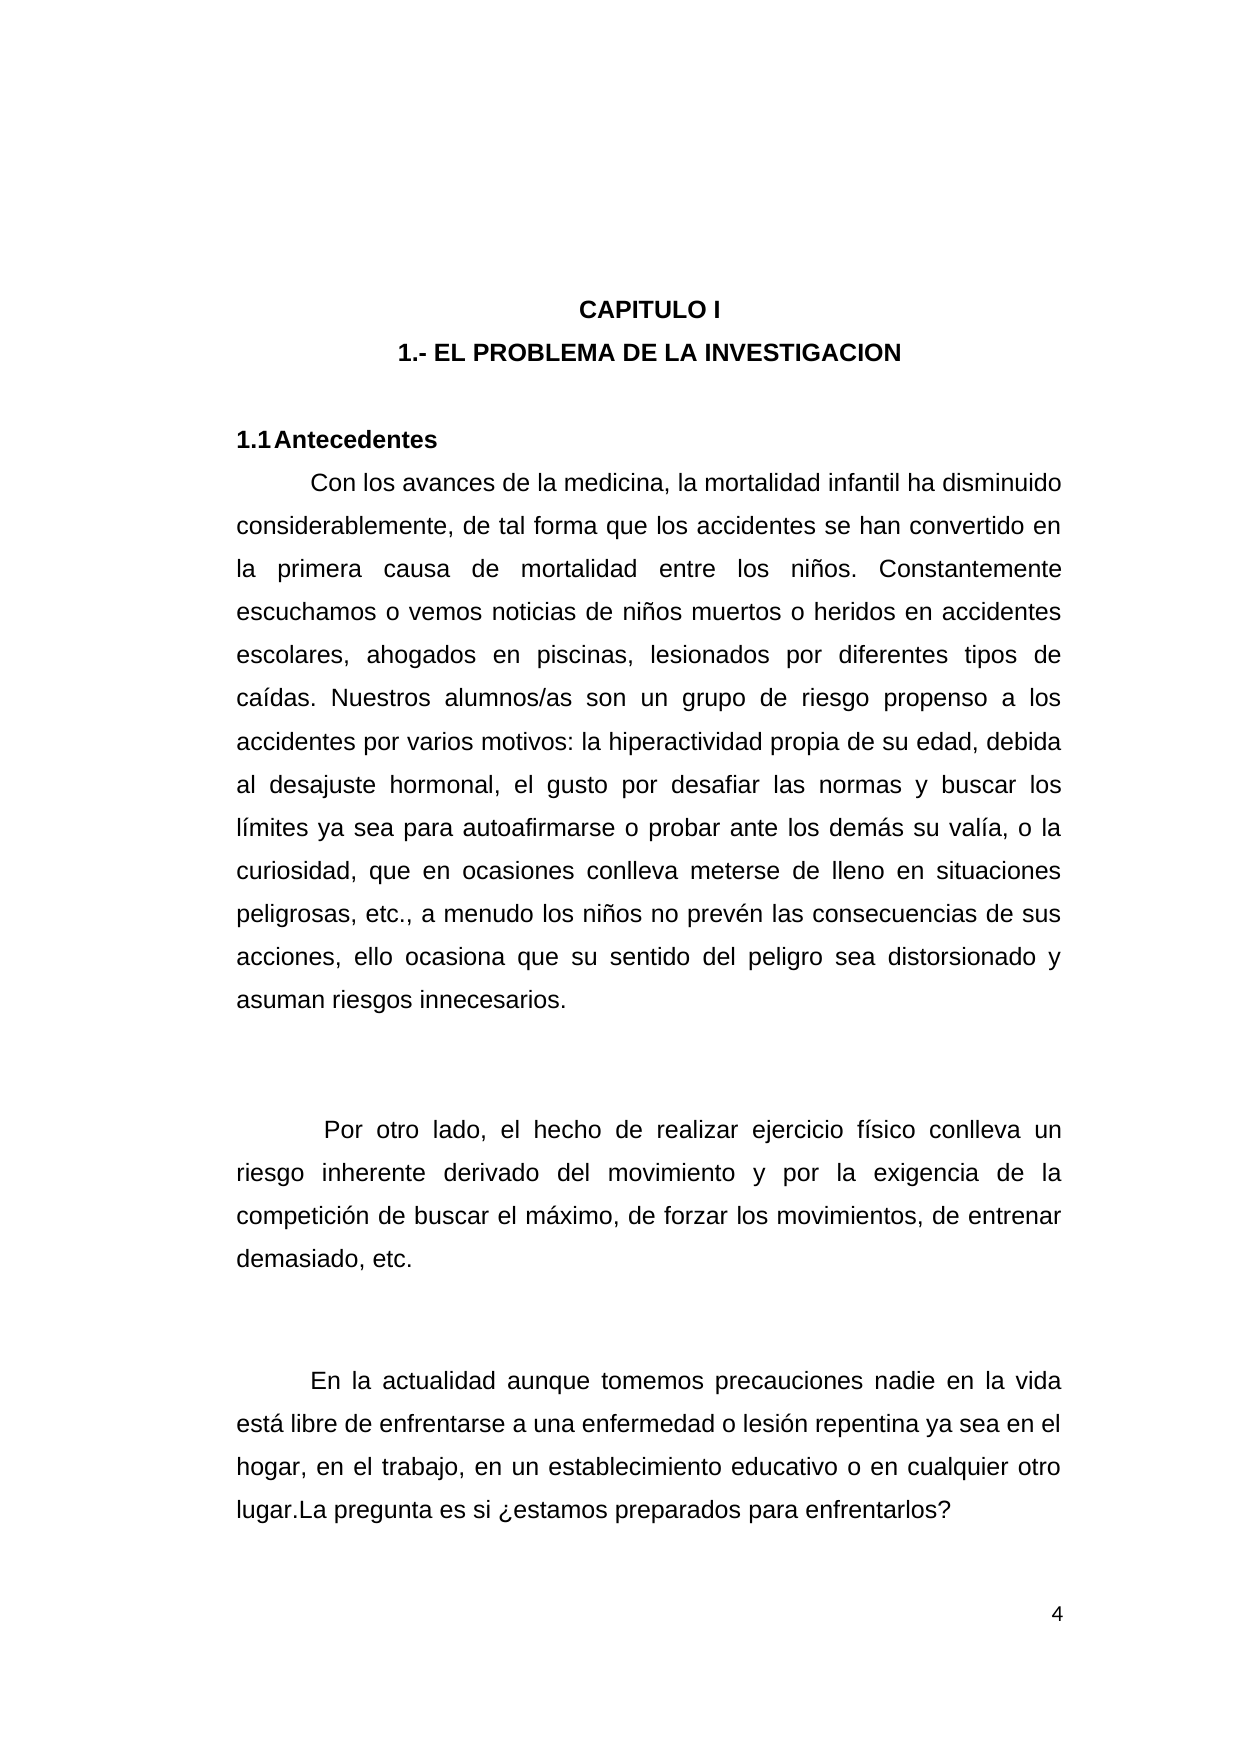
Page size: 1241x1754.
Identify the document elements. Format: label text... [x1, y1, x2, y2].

list Antecedentes [236, 425, 1063, 453]
text 1.- EL PROBLEMA DE LA INVESTIGACION [236, 338, 1063, 367]
text CAPITULO I [236, 295, 1063, 324]
text En la actualidad aunque tomemos precauciones nadie en la vida está libre de enfrentarse a una enfermedad o lesión repentina ya sea en el hogar, en el trabajo, en un establecimiento educativo o en cualquier otro lugar.La.pregunta.es.si.¿estamos.preparados.para.enfrentarlos? [236, 1366, 1063, 1524]
text Con los avances de la medicina, la mortalidad infantil ha disminuido considerablemente, de tal forma que los accidentes se han convertido en la primera causa de mortalidad entre los niños. Constantemente escuchamos o vemos noticias de niños muertos o heridos en accidentes escolares, ahogados en piscinas, lesionados por diferentes tipos de caídas. Nuestros alumnos/as son un grupo de riesgo propenso a los accidentes por varios motivos: la hiperactividad propia de su edad, debida al desajuste hormonal, el gusto por desafiar las normas y buscar los límites ya sea para autoafirmarse o probar ante los demás su valía, o la curiosidad, que en ocasiones conlleva meterse de lleno en situaciones peligrosas, etc., a menudo los niños no prevén las consecuencias de sus acciones, ello ocasiona que su sentido del peligro sea distorsionado y asuman riesgos innecesarios. [236, 468, 1063, 1014]
text Por otro lado, el hecho de realizar ejercicio físico conlleva un riesgo inherente derivado del movimiento y por la exigencia de la competición de buscar el máximo, de forzar los movimientos, de entrenar demasiado, etc. [236, 1115, 1063, 1273]
